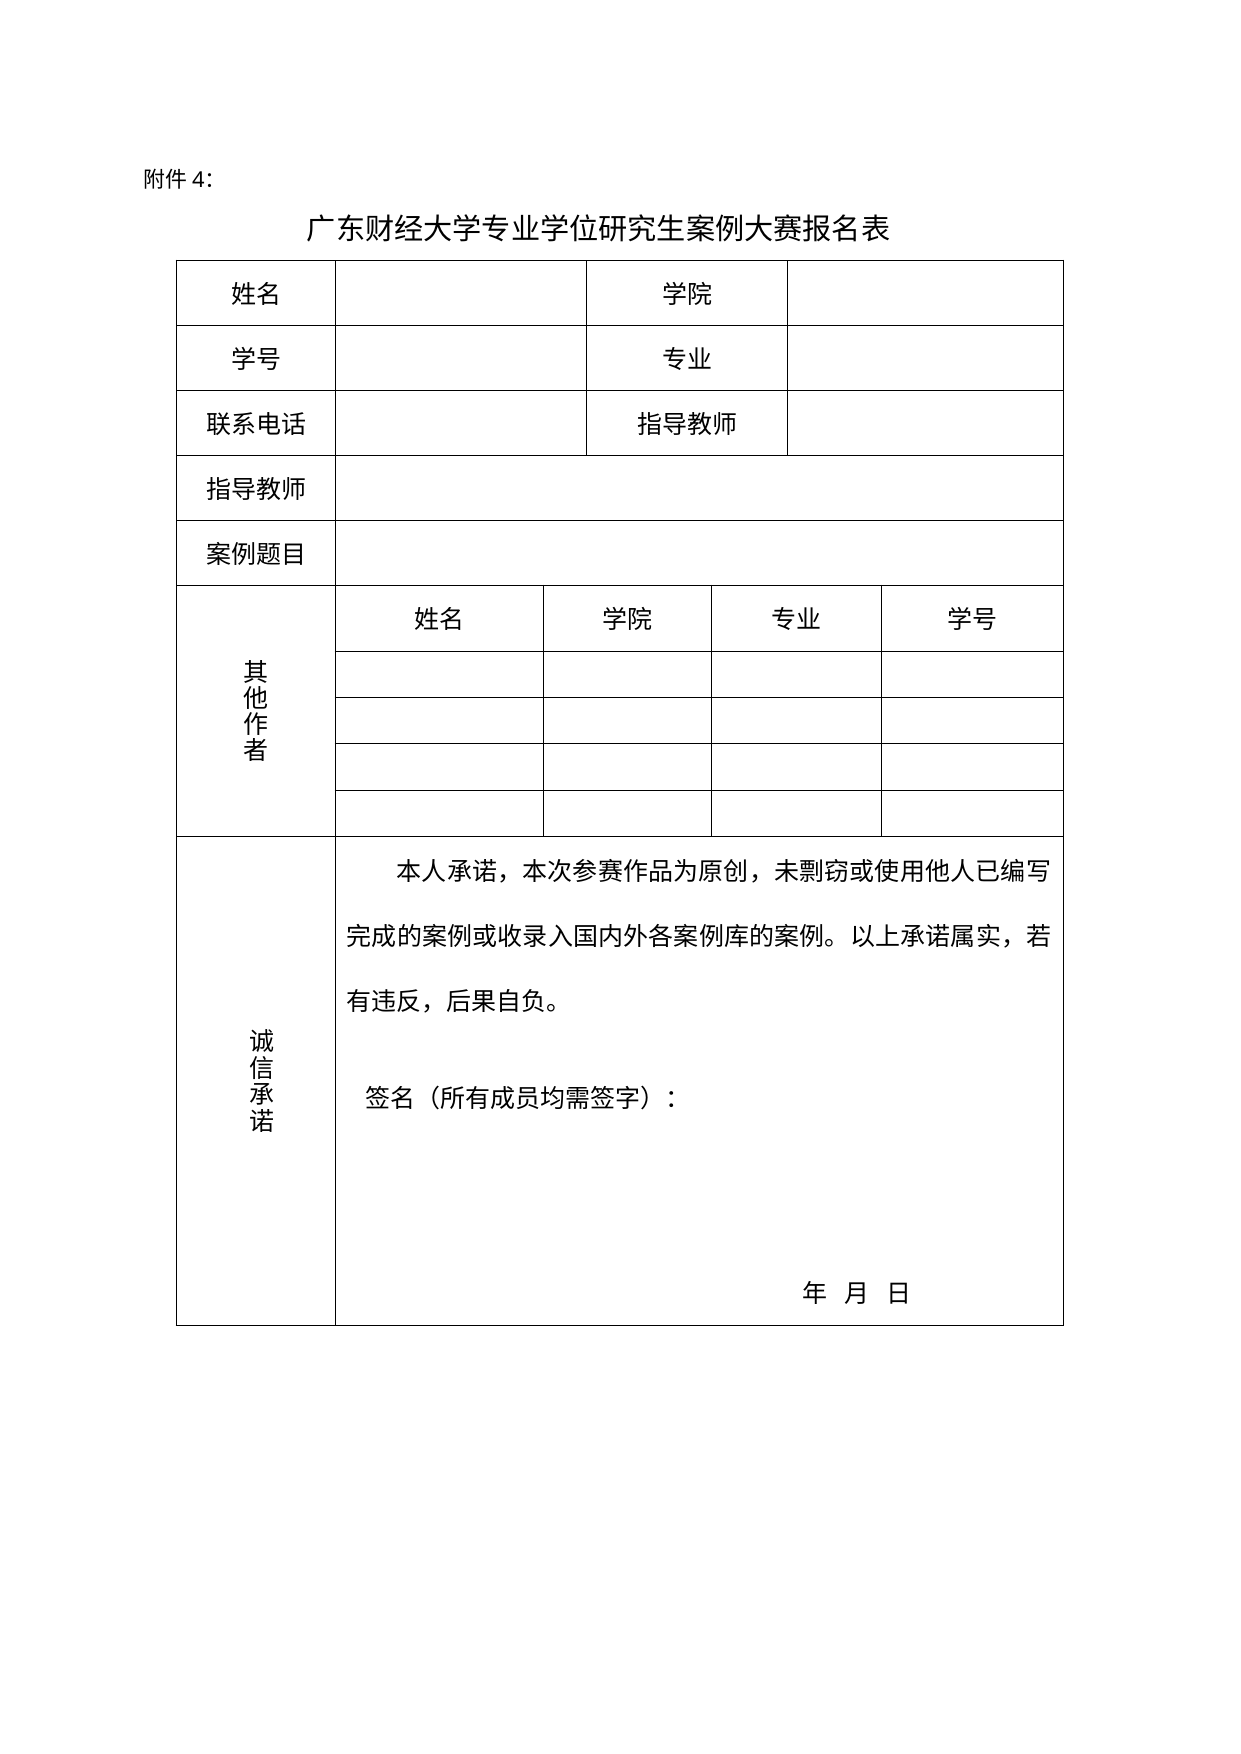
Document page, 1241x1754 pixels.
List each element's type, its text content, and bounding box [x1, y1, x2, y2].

table_cell [336, 391, 586, 454]
table_cell 联系电话 [177, 391, 335, 454]
table_cell 姓名 [336, 586, 543, 651]
table_cell [882, 744, 1063, 789]
table_cell 其他作者 [177, 586, 335, 836]
table_cell 指导教师 联系电话 [177, 456, 335, 519]
table_cell [336, 698, 543, 743]
table_cell [712, 791, 881, 836]
table_header 学院 [587, 261, 787, 324]
table_cell 案例题目 [177, 521, 335, 584]
table_cell [544, 791, 711, 836]
text 附件4： [144, 162, 1053, 194]
table_cell [336, 326, 586, 389]
table_cell 专业 [712, 586, 881, 651]
table_header [788, 261, 1063, 324]
table_cell [544, 744, 711, 789]
table_header 姓名 [177, 261, 335, 324]
table_cell [788, 391, 1063, 454]
table_cell [712, 698, 881, 743]
table_cell 专业 [587, 326, 787, 389]
table_header [336, 261, 586, 324]
table_cell [336, 521, 1063, 584]
table_cell 学院 [544, 586, 711, 651]
table_cell [544, 652, 711, 697]
table_cell 指导教师 姓 名 [587, 391, 787, 454]
table_cell [336, 652, 543, 697]
table_cell [712, 652, 881, 697]
table_cell [788, 326, 1063, 389]
table_cell 本人承诺，本次参赛作品为原创，未剽窃或使用他人已编写完成的案例或收录入国内外各案例库的案例。以上承诺属实，若有违反，后果自负。 签名（所有成员均需签字）： 年 月 日 [336, 837, 1063, 1324]
table_cell [712, 744, 881, 789]
table_cell 诚信承诺 [177, 837, 335, 1324]
table_cell [882, 791, 1063, 836]
table_cell [336, 791, 543, 836]
table_cell [336, 744, 543, 789]
table_cell [882, 652, 1063, 697]
table_cell [882, 698, 1063, 743]
table_cell [544, 698, 711, 743]
table_cell 学号 [882, 586, 1063, 651]
text 广东财经大学专业学位研究生案例大赛报名表 [144, 194, 1053, 259]
table_cell 学号 [177, 326, 335, 389]
table_cell [336, 456, 1063, 519]
